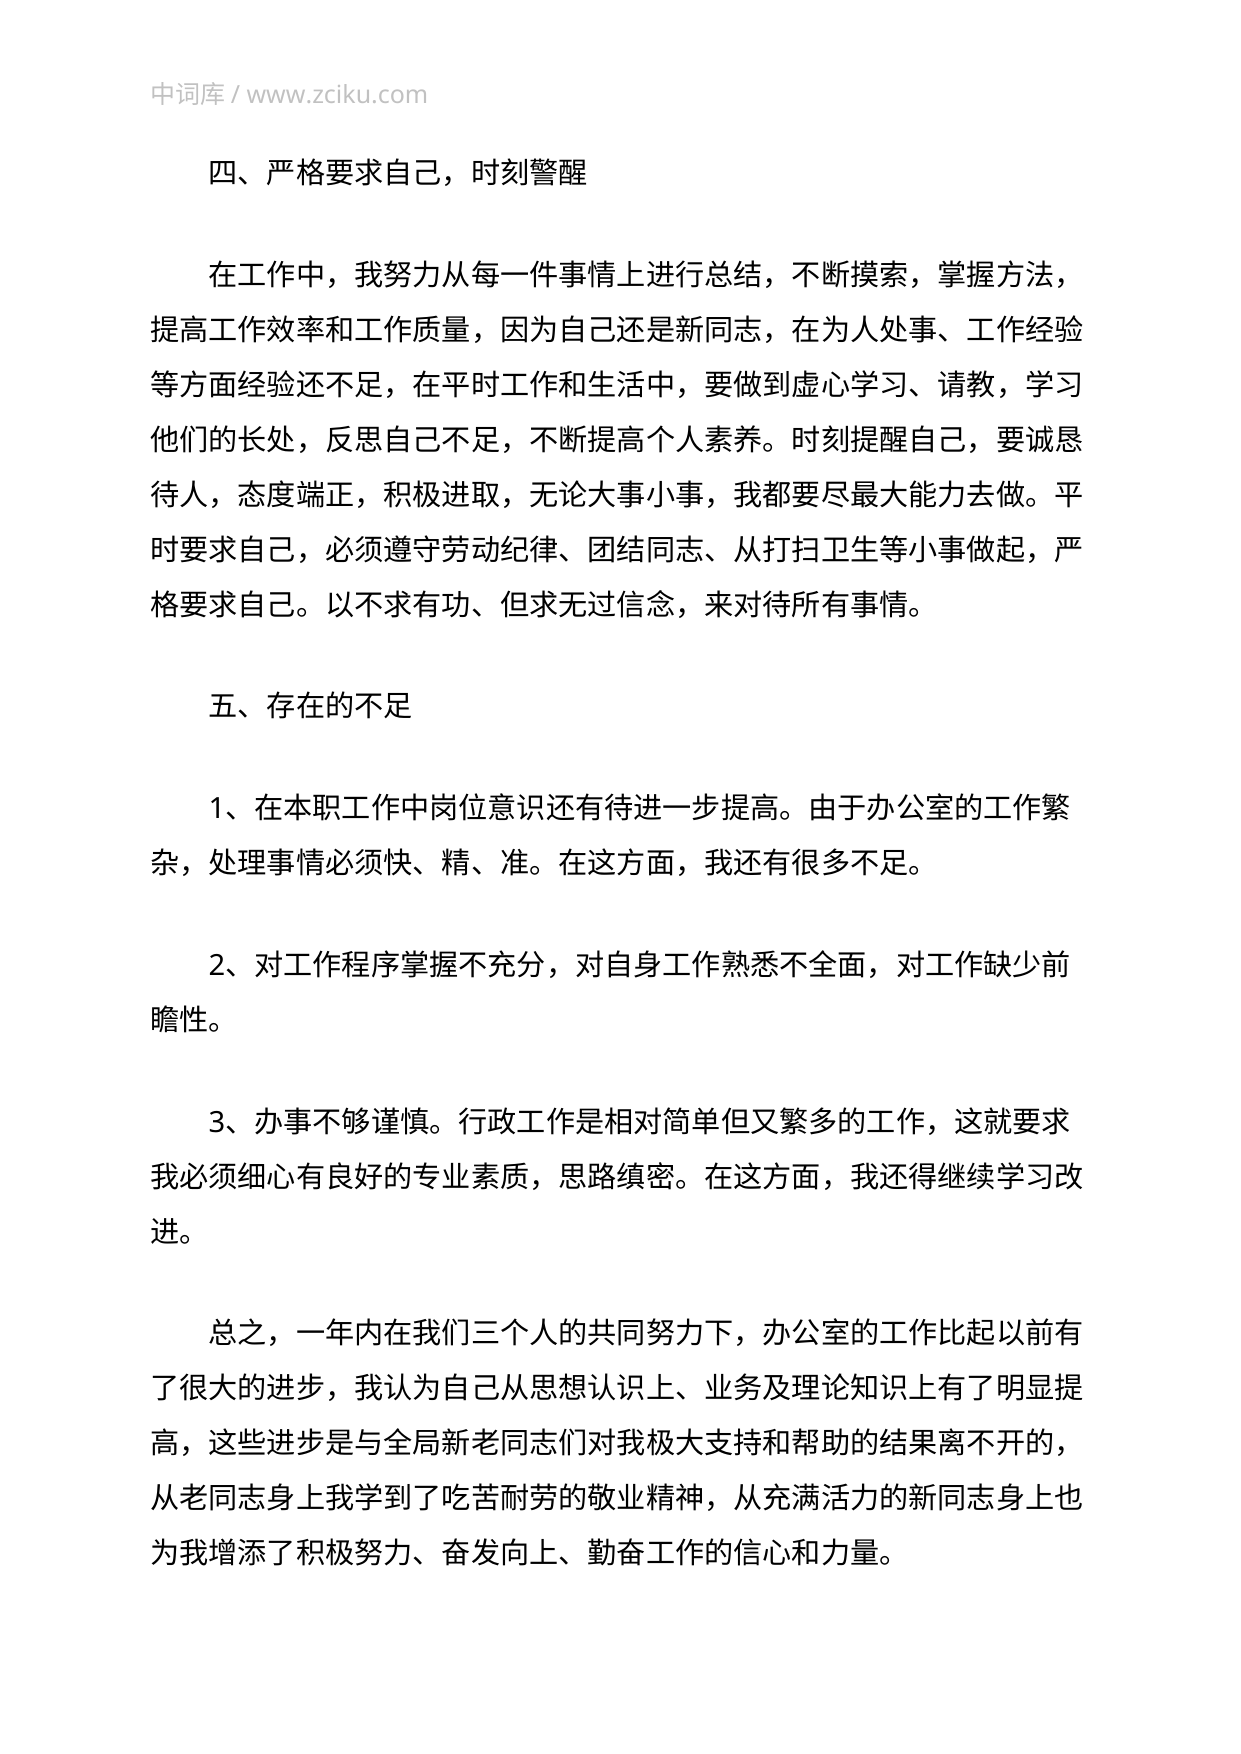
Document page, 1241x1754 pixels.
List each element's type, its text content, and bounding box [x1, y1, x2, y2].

text 五、存在的不足 [150, 683, 1090, 725]
text 总之，一年内在我们三个人的共同努力下，办公室的工作比起以前有了很大的进步，我认为自己从思想认识上、业务及理论知识上有了明显提高，这些进步是与全局新老同志们对我极大支持和帮助的结果离不开的，从老同志身上我学到了吃苦耐劳的敬业精神，从充满活力的新同志身上也为我增添了积极努力、奋发向上、勤奋工作的信心和力量。 [150, 1310, 1090, 1572]
text 在工作中，我努力从每一件事情上进行总结，不断摸索，掌握方法，提高工作效率和工作质量，因为自己还是新同志，在为人处事、工作经验等方面经验还不足，在平时工作和生活中，要做到虚心学习、请教，学习他们的长处，反思自己不足，不断提高个人素养。时刻提醒自己，要诚恳待人，态度端正，积极进取，无论大事小事，我都要尽最大能力去做。平时要求自己，必须遵守劳动纪律、团结同志、从打扫卫生等小事做起，严格要求自己。以不求有功、但求无过信念，来对待所有事情。 [150, 252, 1090, 623]
text 3、办事不够谨慎。行政工作是相对简单但又繁多的工作，这就要求我必须细心有良好的专业素质，思路缜密。在这方面，我还得继续学习改进。 [150, 1098, 1090, 1250]
text 1、在本职工作中岗位意识还有待进一步提高。由于办公室的工作繁杂，处理事情必须快、精、准。在这方面，我还有很多不足。 [150, 785, 1090, 882]
text 2、对工作程序掌握不充分，对自身工作熟悉不全面，对工作缺少前瞻性。 [150, 941, 1090, 1039]
text 四、严格要求自己，时刻警醒 [150, 150, 1090, 192]
